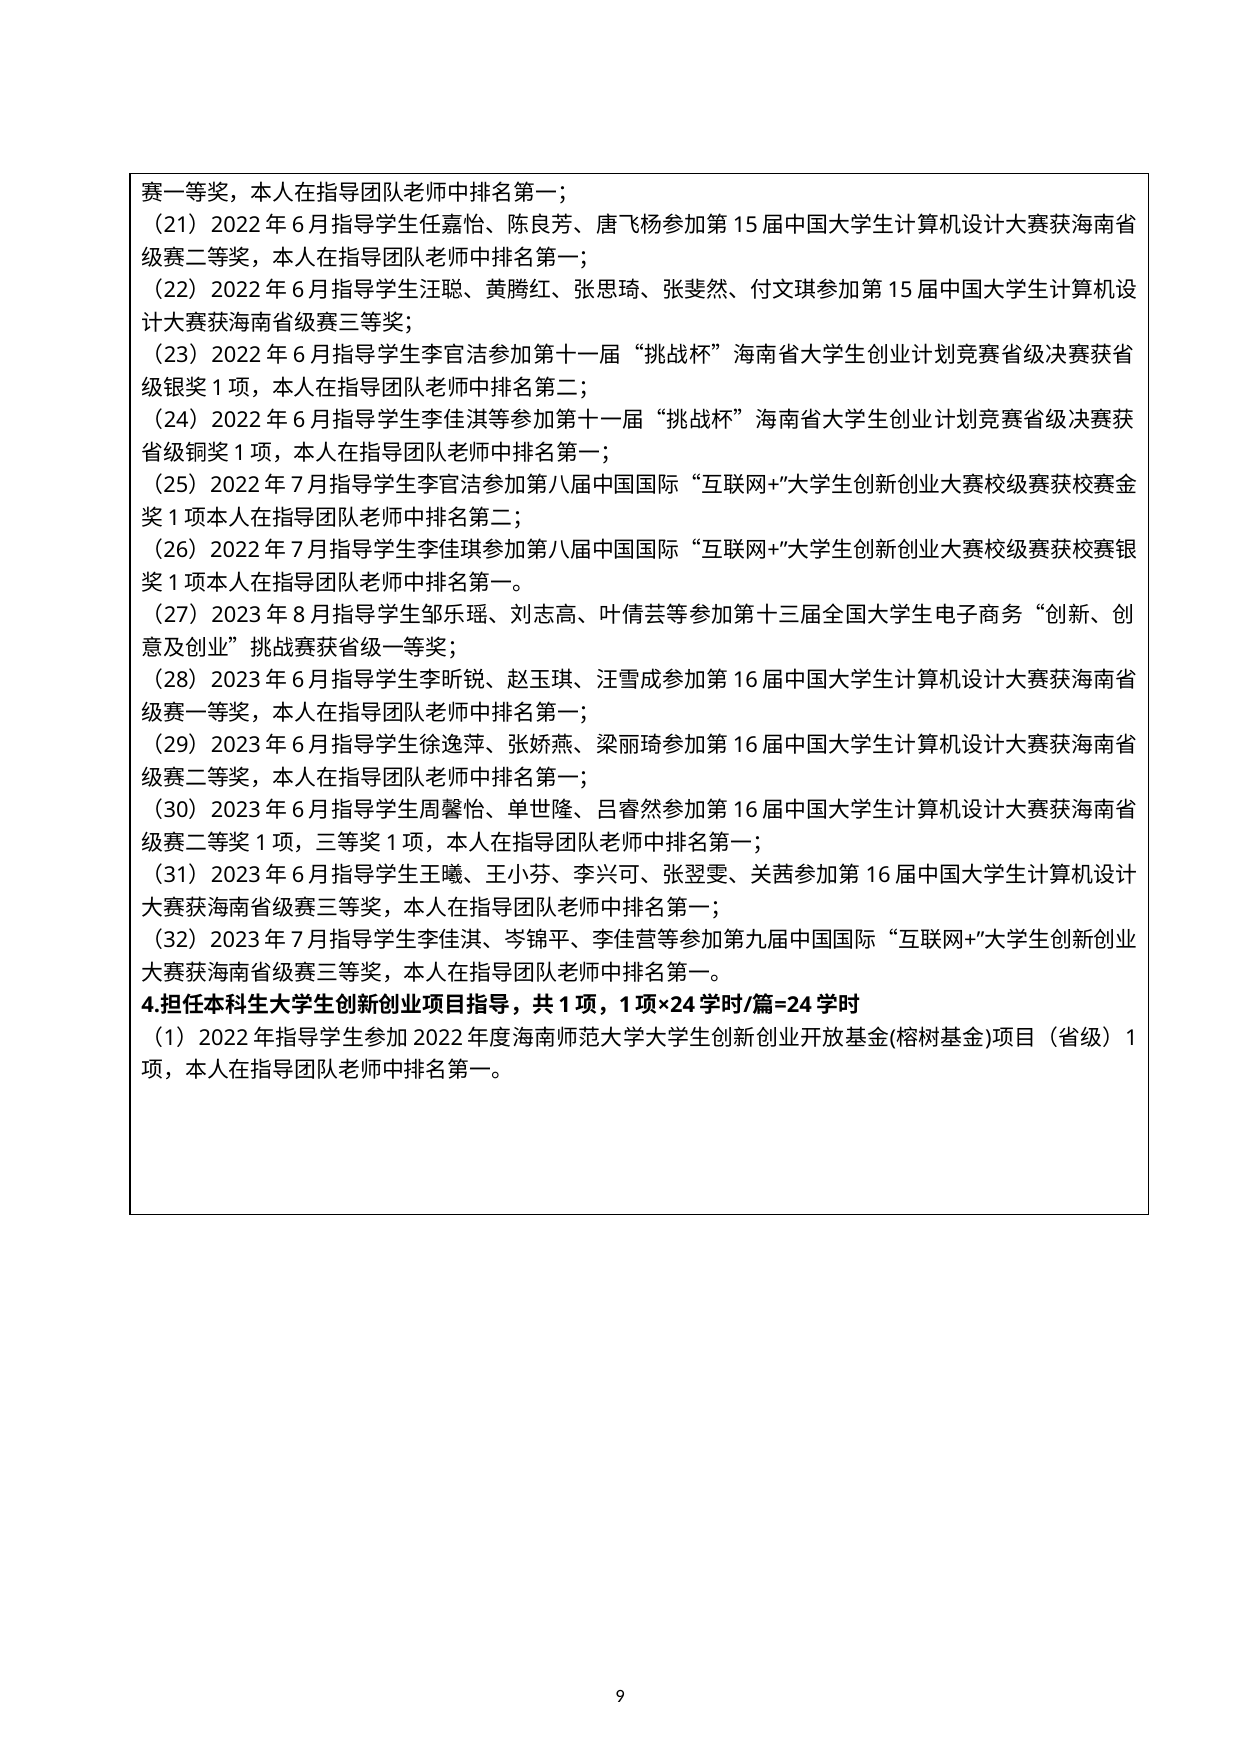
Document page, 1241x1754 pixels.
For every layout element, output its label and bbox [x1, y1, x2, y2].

table_cell [131, 174, 1148, 1214]
